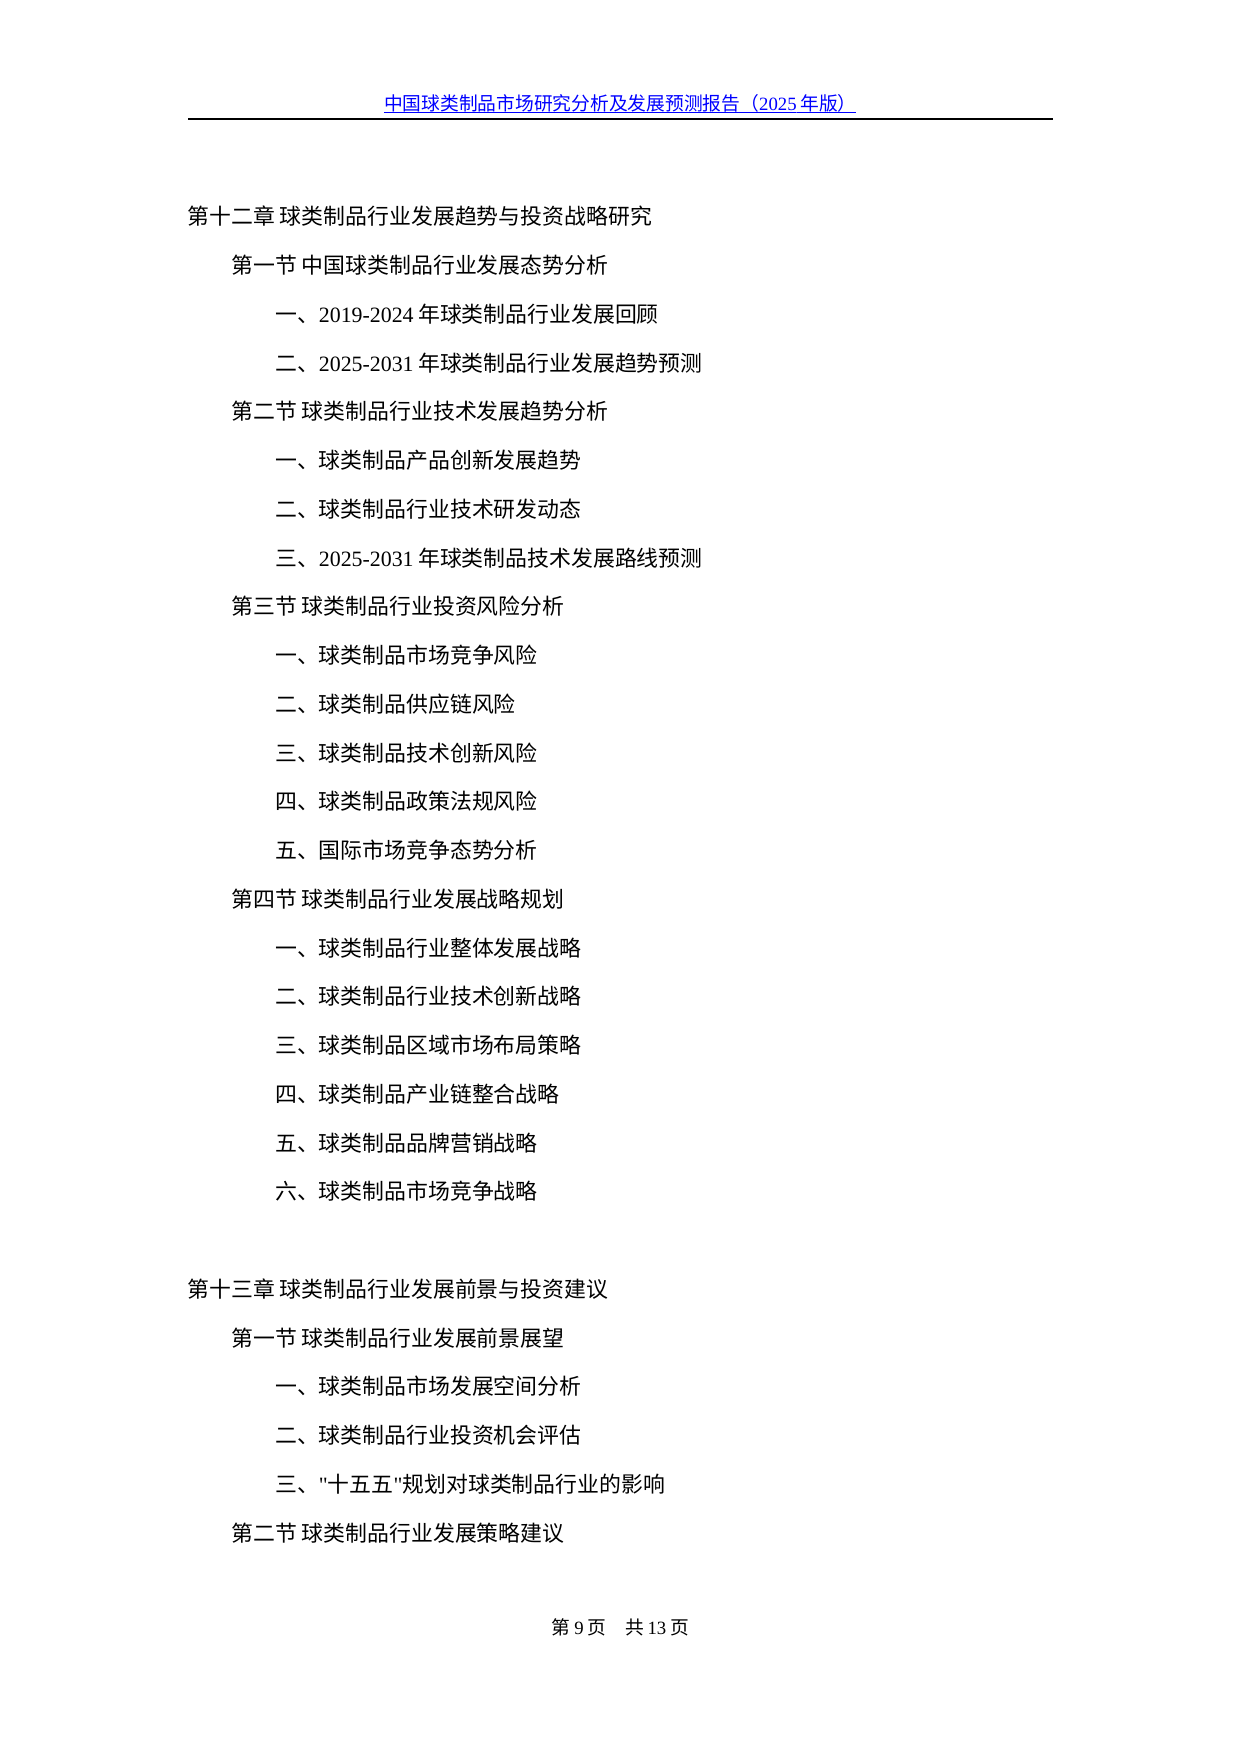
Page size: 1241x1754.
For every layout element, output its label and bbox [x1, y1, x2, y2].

text [187, 150, 1053, 1548]
